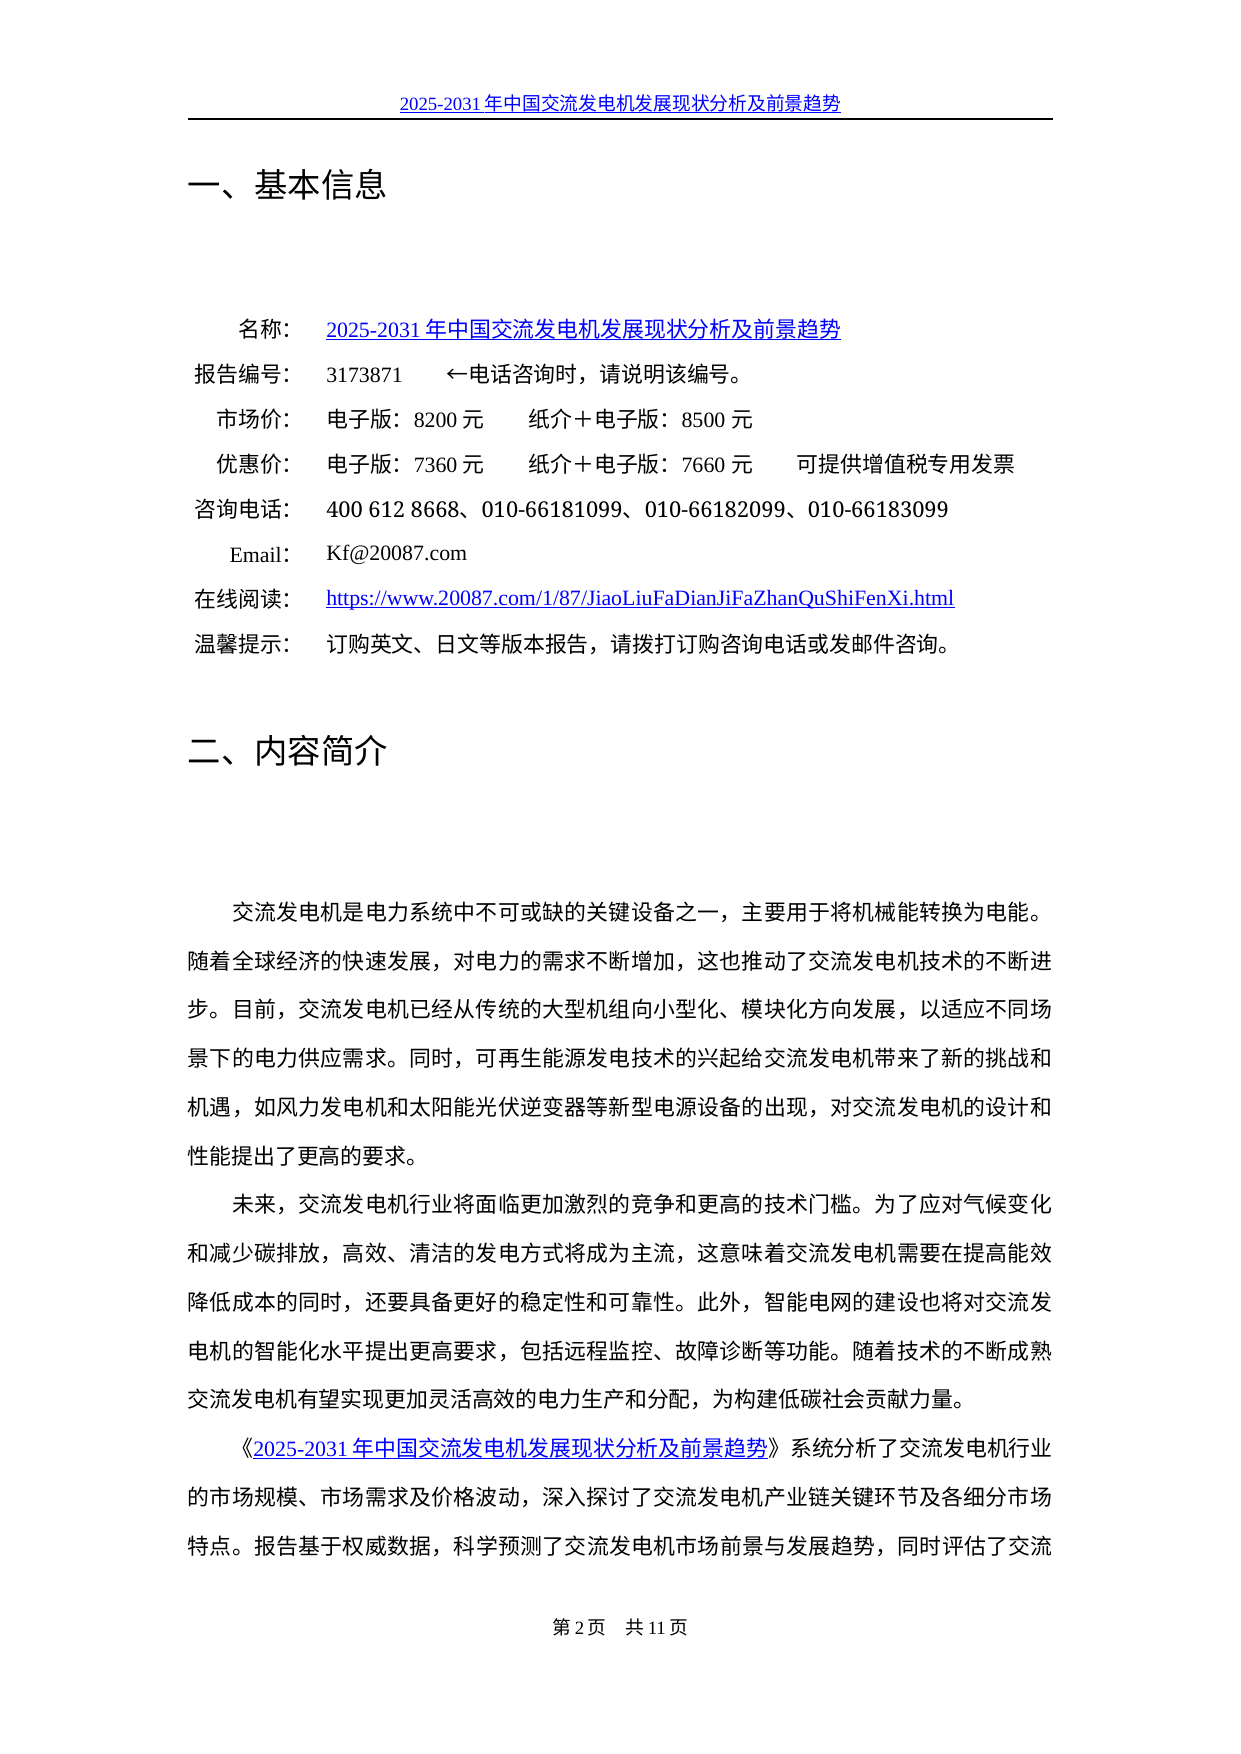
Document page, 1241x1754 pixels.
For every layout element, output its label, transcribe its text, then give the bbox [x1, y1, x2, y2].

table_cell Kf@20087.com [315, 537, 1073, 582]
table_cell 温馨提示： [167, 627, 315, 672]
table_cell 在线阅读： [167, 582, 315, 627]
table_header 2025-2031年中国交流发电机发展现状分析及前景趋势 [315, 312, 1073, 357]
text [187, 894, 1053, 1561]
table_cell 电子版：7360 元 纸介＋电子版：7660 元 可提供增值税专用发票 [315, 447, 1073, 492]
title 一、基本信息 [187, 150, 1053, 215]
table_cell 市场价： [167, 402, 315, 447]
table_header 名称： [167, 312, 315, 357]
table_cell 咨询电话： [167, 492, 315, 537]
table_cell 电子版：8200 元 纸介＋电子版：8500 元 [315, 402, 1073, 447]
table_cell 400 612 8668、010-66181099、010-66182099、010-66183099 [315, 492, 1073, 537]
table_cell 订购英文、日文等版本报告，请拨打订购咨询电话或发邮件咨询。 [315, 627, 1073, 672]
table_cell [315, 582, 1073, 627]
table_cell 优惠价： [167, 447, 315, 492]
table_cell Email： [167, 537, 315, 582]
table_cell 3173871 ←电话咨询时，请说明该编号。 [315, 357, 1073, 402]
title 二、内容简介 [187, 717, 1053, 782]
table_cell 报告编号： [167, 357, 315, 402]
